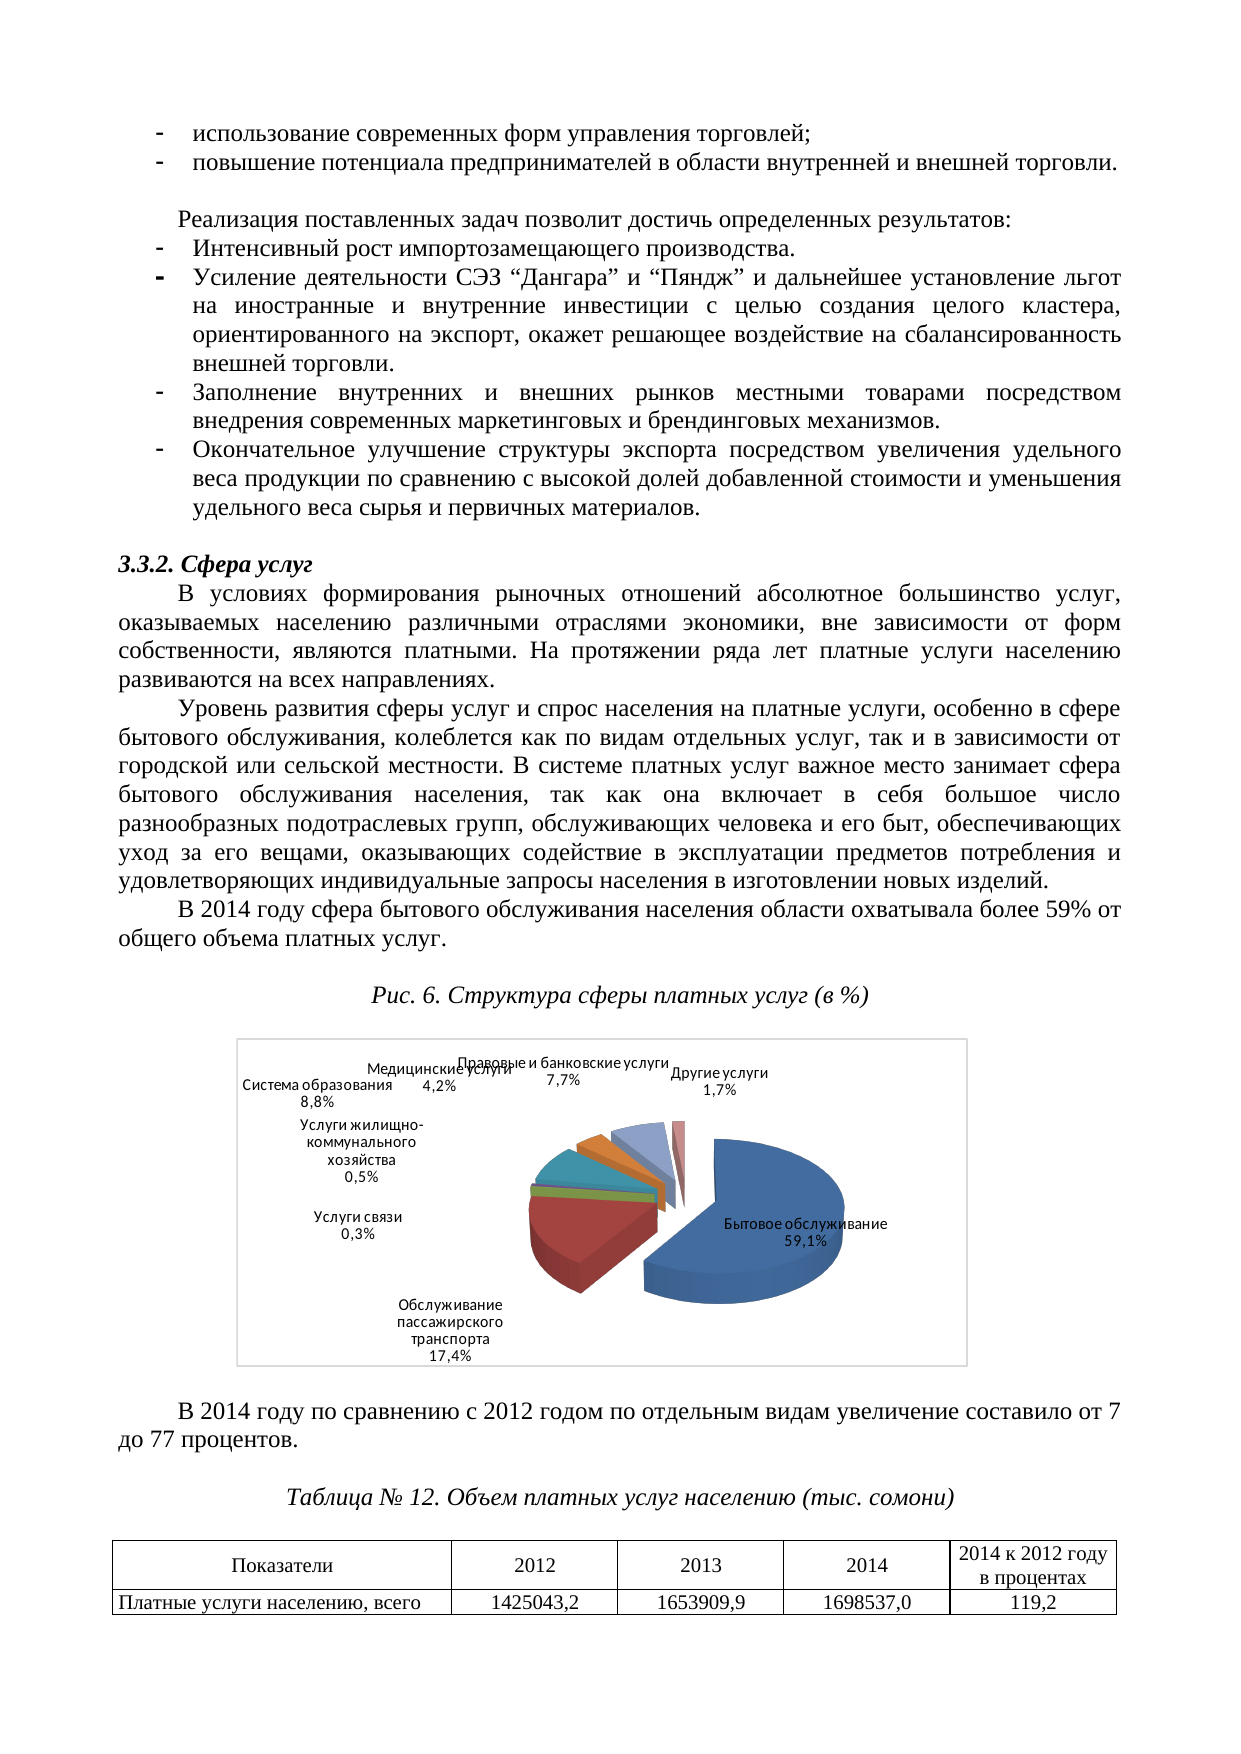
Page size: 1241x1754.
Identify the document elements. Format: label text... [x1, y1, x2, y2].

list Интенсивный рост импортозамещающего производства. [155, 233, 1122, 262]
list Усиление деятельности СЭЗ “Дангара” и “Пяндж” и дальнейшее установление льгот на иностранные и внутренние инвестиции с целью создания целого кластера, ориентированного на экспорт, окажет решающее воздействие на сбалансированность внешней торговли. [155, 262, 1122, 377]
text Уровень развития сферы услуг и спрос населения на платные услуги, особенно в сфере бытового обслуживания, колеблется как по видам отдельных услуг, так и в зависимости от городской или сельской местности. В системе платных услуг важное место занимает сфера бытового обслуживания населения, так как она включает в себя большое число разнообразных подотраслевых групп, обслуживающих человека и его быт, обеспечивающих уход за его вещами, оказывающих содействие в эксплуатации предметов потребления и удовлетворяющих индивидуальные запросы населения в изготовлении новых изделий. [118, 693, 1122, 894]
table_header 2012 [452, 1541, 617, 1589]
list повышение потенциала предпринимателей в области внутренней и внешней торговли. [155, 147, 1122, 176]
list Окончательное улучшение структуры экспорта посредством увеличения удельного веса продукции по сравнению с высокой долей добавленной стоимости и уменьшения удельного веса сырья и первичных материалов. [155, 434, 1122, 521]
table_cell 1653909,9 [618, 1590, 783, 1614]
text В 2014 году сфера бытового обслуживания населения области охватывала более 59% от общего объема платных услуг. [118, 894, 1122, 952]
text 3.3.2. Сфера услуг [118, 549, 1122, 578]
list использование современных форм управления торговлей; [155, 118, 1122, 147]
table_cell 1698537,0 [784, 1590, 949, 1614]
table_cell 1425043,2 [452, 1590, 617, 1614]
text Рис. 6. Структура сферы платных услуг (в %) [118, 981, 1122, 1009]
table_header 2014 [784, 1541, 949, 1589]
text В 2014 году по сравнению с 2012 годом по отдельным видам увеличение составило от 7 до 77 процентов. [118, 1396, 1122, 1453]
text Таблица № 12. Объем платных услуг населению (тыс. сомони) [118, 1482, 1122, 1511]
table_header 2013 [618, 1541, 783, 1589]
list Заполнение внутренних и внешних рынков местными товарами посредством внедрения современных маркетинговых и брендинговых механизмов. [155, 377, 1122, 434]
table_cell 119,2 [951, 1590, 1116, 1614]
table_header 2014 к 2012 году в процентах [951, 1541, 1116, 1589]
text Реализация поставленных задач позволит достичь определенных результатов: [118, 204, 1122, 233]
table_header Показатели [113, 1541, 451, 1589]
text В условиях формирования рыночных отношений абсолютное большинство услуг, оказываемых населению различными отраслями экономики, вне зависимости от форм собственности, являются платными. На протяжении ряда лет платные услуги населению развиваются на всех направлениях. [118, 578, 1122, 693]
table_cell Платные услуги населению, всего [113, 1590, 451, 1614]
